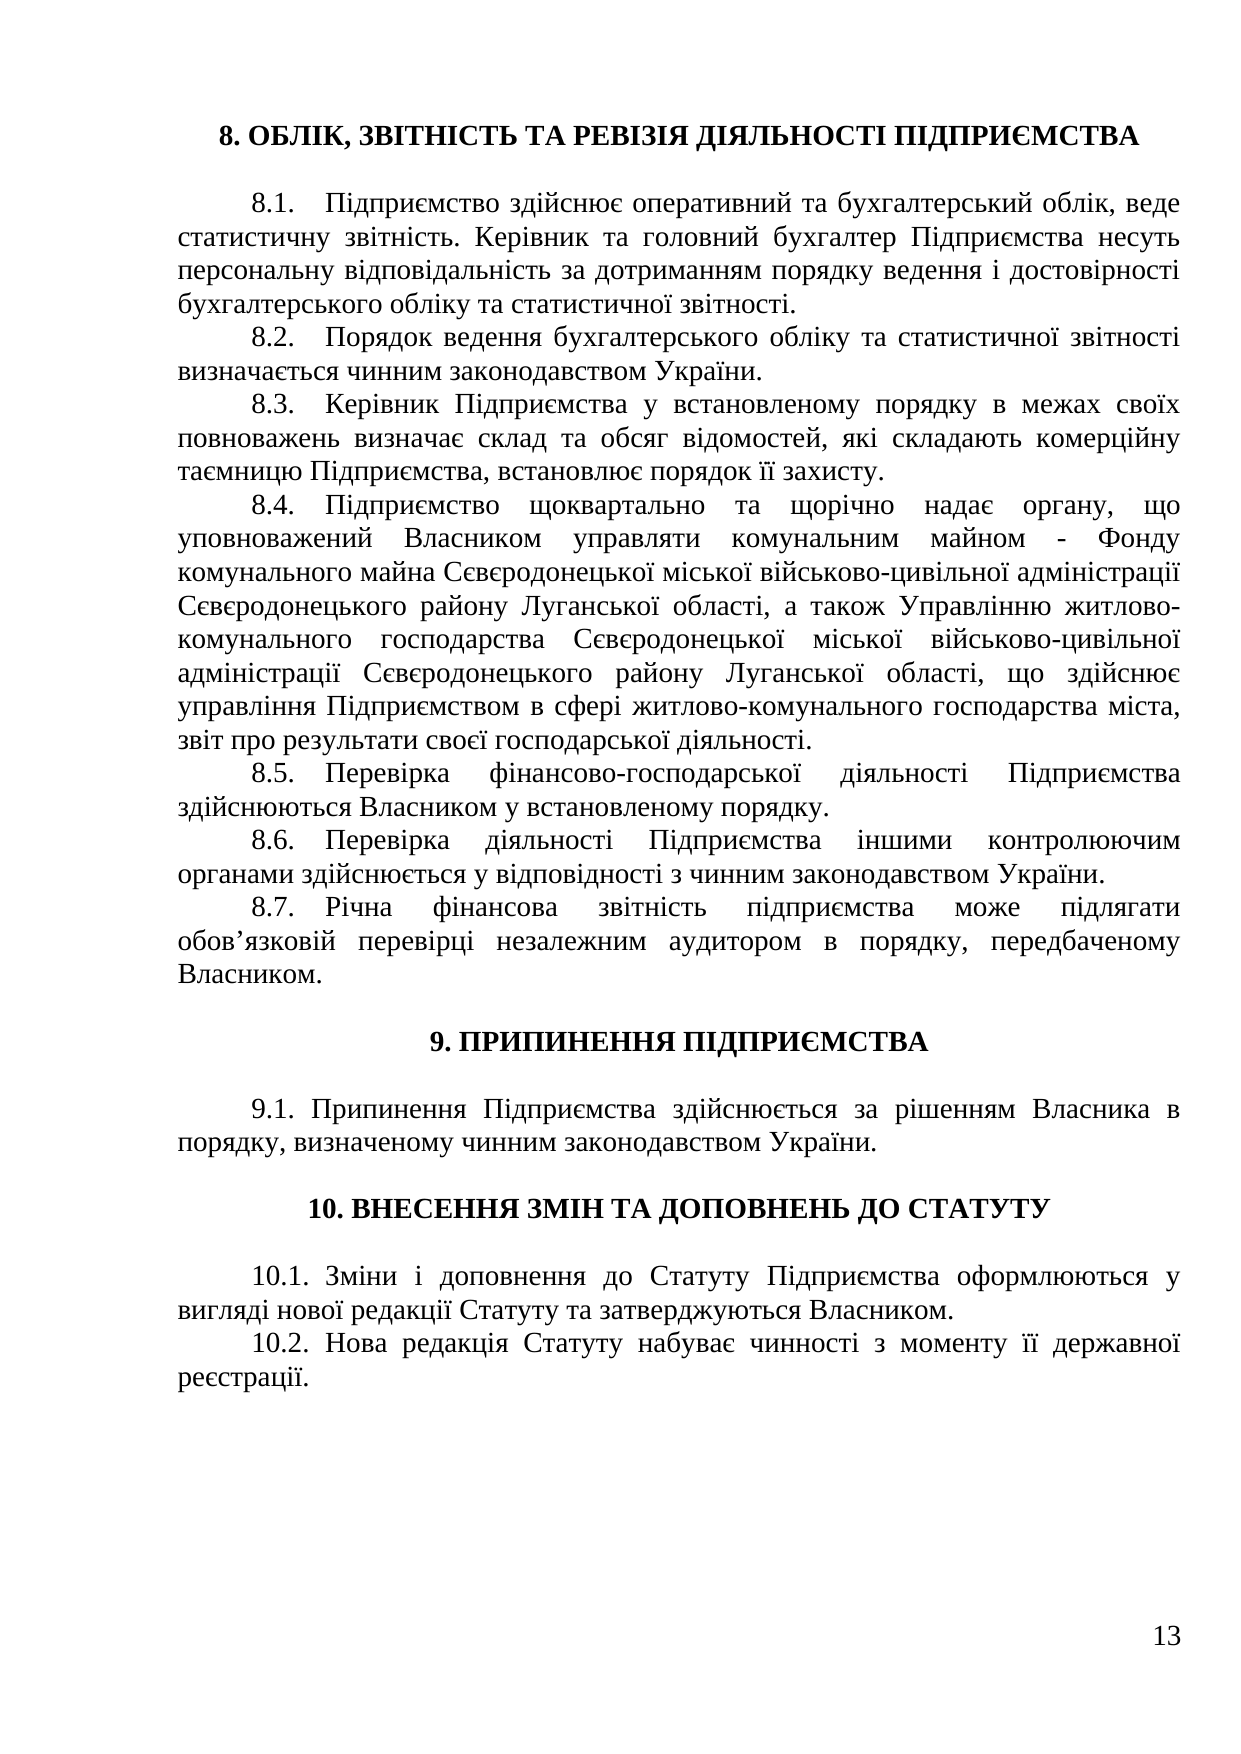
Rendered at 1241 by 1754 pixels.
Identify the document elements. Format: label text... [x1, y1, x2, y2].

text 8.3. Керівник Підприємства у встановленому порядку в межах своїх повноважень визначає склад та обсяг відомостей, які складають комерційну таємницю Підприємства, встановлює порядок її захисту. [177, 386, 1181, 487]
text 8.4. Підприємство щоквартально та щорічно надає органу, що уповноважений Власником управляти комунальним майном - Фонду комунального майна Сєвєродонецької міської військово-цивільної адміністрації Сєвєродонецького району Луганської області, а також Управлінню житлово-комунального господарства Сєвєродонецької міської військово-цивільної адміністрації Сєвєродонецького району Луганської області, що здійснює управління Підприємством в сфері житлово-комунального господарства міста, звіт про результати своєї господарської діяльності. [177, 487, 1181, 755]
text 8.5. Перевірка фінансово-господарської діяльності Підприємства здійснюються Власником у встановленому порядку. [177, 755, 1181, 822]
text 10.1. Зміни і доповнення до Статуту Підприємства оформлюються у вигляді нової редакції Статуту та затверджуються Власником. [177, 1258, 1181, 1326]
text 9. ПРИПИНЕННЯ ПІДПРИЄМСТВА [177, 1024, 1181, 1057]
text 10. ВНЕСЕННЯ ЗМІН ТА ДОПОВНЕНЬ ДО СТАТУТУ [177, 1191, 1181, 1225]
text 8.6. Перевірка діяльності Підприємства іншими контролюючим органами здійснюється у відповідності з чинним законодавством України. [177, 822, 1181, 889]
text 8. ОБЛІК, ЗВІТНІСТЬ ТА РЕВІЗІЯ ДІЯЛЬНОСТІ ПІДПРИЄМСТВА [177, 118, 1181, 152]
text 9.1. Припинення Підприємства здійснюється за рішенням Власника в порядку, визначеному чинним законодавством України. [177, 1091, 1181, 1158]
text 10.2. Нова редакція Статуту набуває чинності з моменту її державної реєстрації. [177, 1326, 1181, 1393]
text 8.7. Річна фінансова звітність підприємства може підлягати обов’язковій перевірці незалежним аудитором в порядку, передбаченому Власником. [177, 889, 1181, 990]
text 8.2. Порядок ведення бухгалтерського обліку та статистичної звітності визначається чинним законодавством України. [177, 319, 1181, 386]
text 8.1. Підприємство здійснює оперативний та бухгалтерський облік, веде статистичну звітність. Керівник та головний бухгалтер Підприємства несуть персональну відповідальність за дотриманням порядку ведення і достовірності бухгалтерського обліку та статистичної звітності. [177, 185, 1181, 319]
